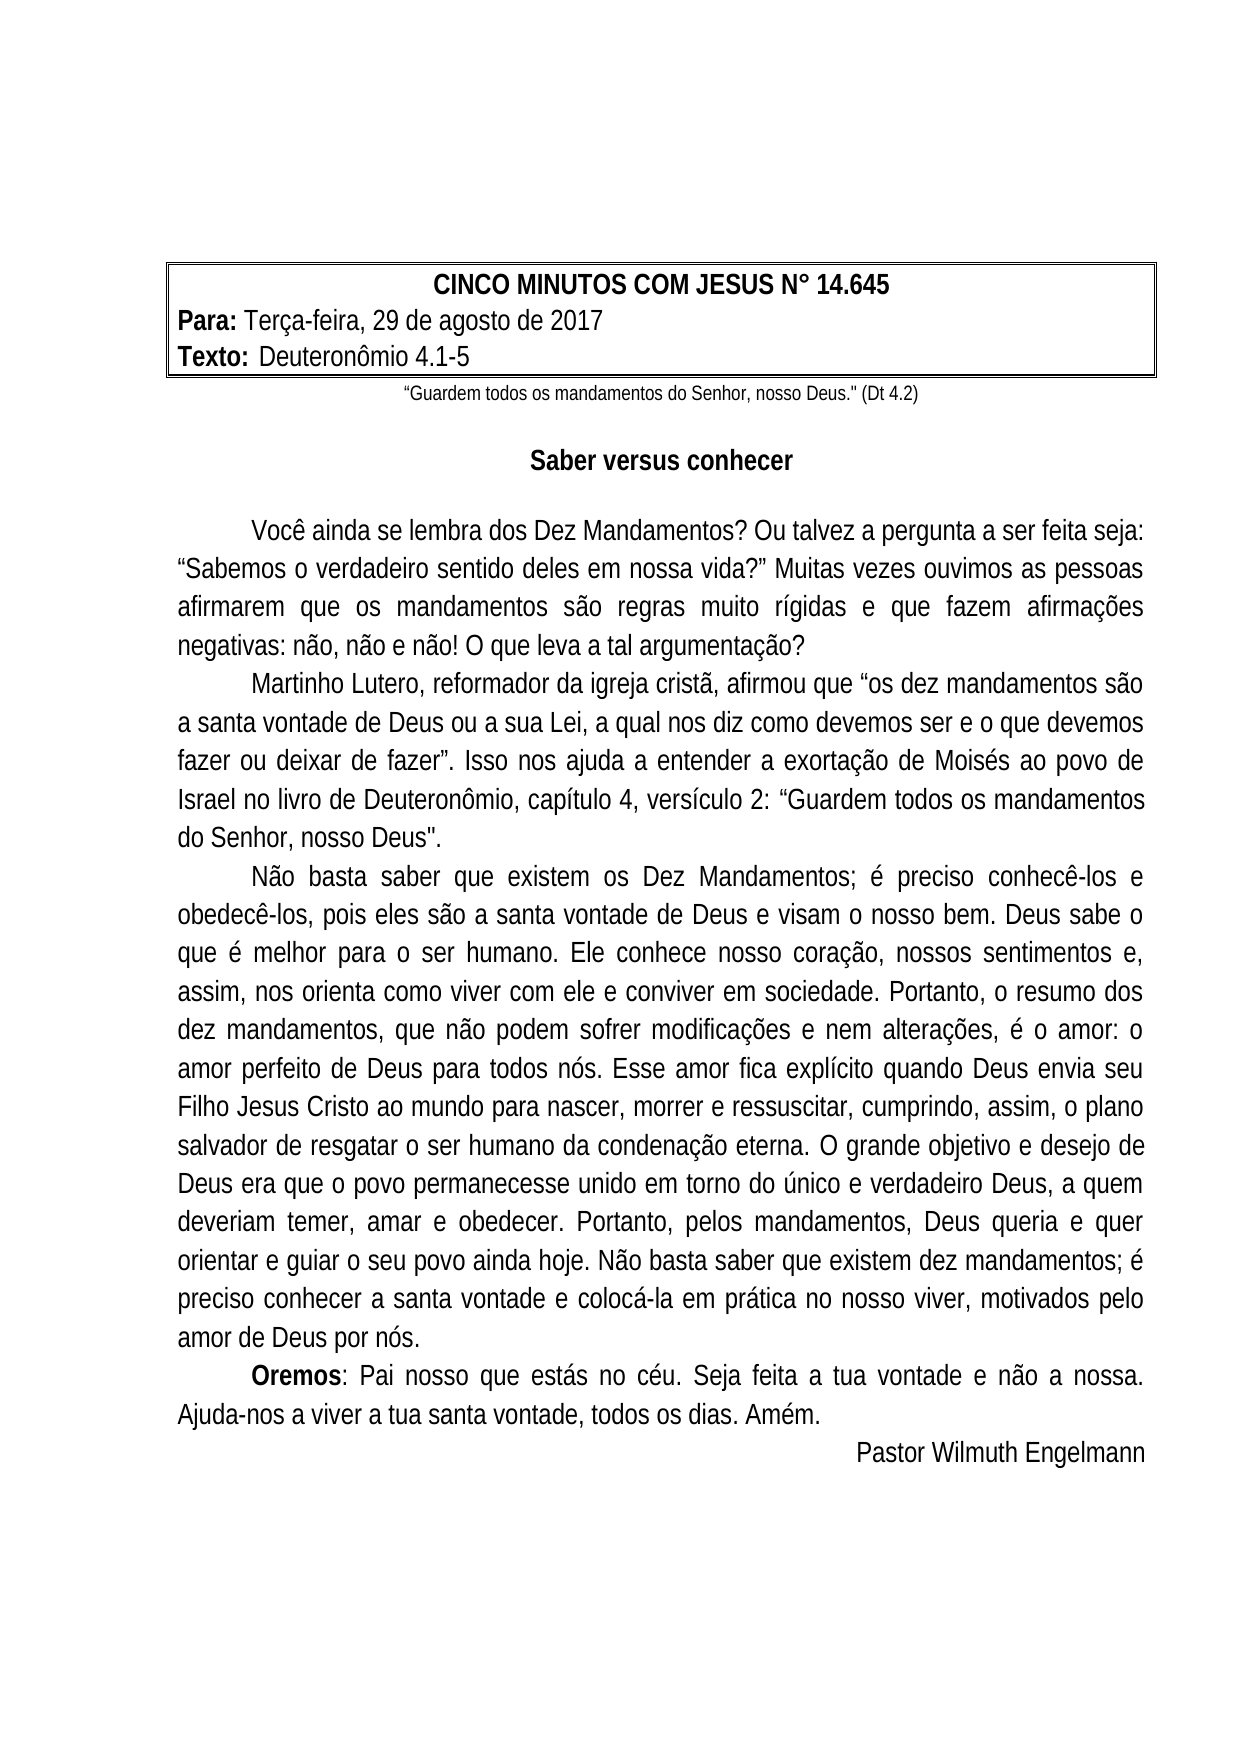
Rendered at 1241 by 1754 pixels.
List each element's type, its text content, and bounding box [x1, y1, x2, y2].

text CINCO MINUTOS COM JESUS N° 14.645 [169, 265, 1154, 298]
text Pastor Wilmuth Engelmann [177, 1435, 1146, 1469]
text Texto: Deuteronômio 4.1-5 [169, 334, 1154, 374]
text Não basta saber que existem os Dez Mandamentos; é preciso conhecê-los e obedecê-los, pois eles são a santa vontade de Deus e visam o nosso bem. Deus sabe o que é melhor para o ser humano. Ele conhece nosso coração, nossos sentimentos e, assim, nos orienta como viver com ele e conviver em sociedade. Portanto, o resumo dos dez mandamentos, que não podem sofrer modificações e nem alterações, é o amor: o amor perfeito de Deus para todos nós. Esse amor fica explícito quando Deus envia seu Filho Jesus Cristo ao mundo para nascer, morrer e ressuscitar, cumprindo, assim, o plano salvador de resgatar o ser humano da condenação eterna. O grande objetivo e desejo de Deus era que o povo permanecesse unido em torno do único e verdadeiro Deus, a quem deveriam temer, amar e obedecer. Portanto, pelos mandamentos, Deus queria e quer orientar e guiar o seu povo ainda hoje. Não basta saber que existem dez mandamentos; é preciso conhecer a santa vontade e colocá-la em prática no nosso viver, motivados pelo amor de Deus por nós. [177, 859, 1146, 1353]
text Martinho Lutero, reformador da igreja cristã, afirmou que “os dez mandamentos são a santa vontade de Deus ou a sua Lei, a qual nos diz como devemos ser e o que devemos fazer ou deixar de fazer”. Isso nos ajuda a entender a exortação de Moisés ao povo de Israel no livro de Deuteronômio, capítulo 4, versículo 2: “Guardem todos os mandamentos do Senhor, nosso Deus". [177, 666, 1146, 854]
text Para: Terça-feira, 29 de agosto de 2017 [169, 298, 1154, 334]
text “Guardem todos os mandamentos do Senhor, nosso Deus." (Dt 4.2) [177, 381, 1146, 405]
text Você ainda se lembra dos Dez Mandamentos? Ou talvez a pergunta a ser feita seja: “Sabemos o verdadeiro sentido deles em nossa vida?” Muitas vezes ouvimos as pessoas afirmarem que os mandamentos são regras muito rígidas e que fazem afirmações negativas: não, não e não! O que leva a tal argumentação? [177, 513, 1146, 661]
text Saber versus conhecer [177, 443, 1146, 477]
text Oremos: Pai nosso que estás no céu. Seja feita a tua vontade e não a nossa. Ajuda-nos a viver a tua santa vontade, todos os dias. Amém. [177, 1358, 1146, 1430]
